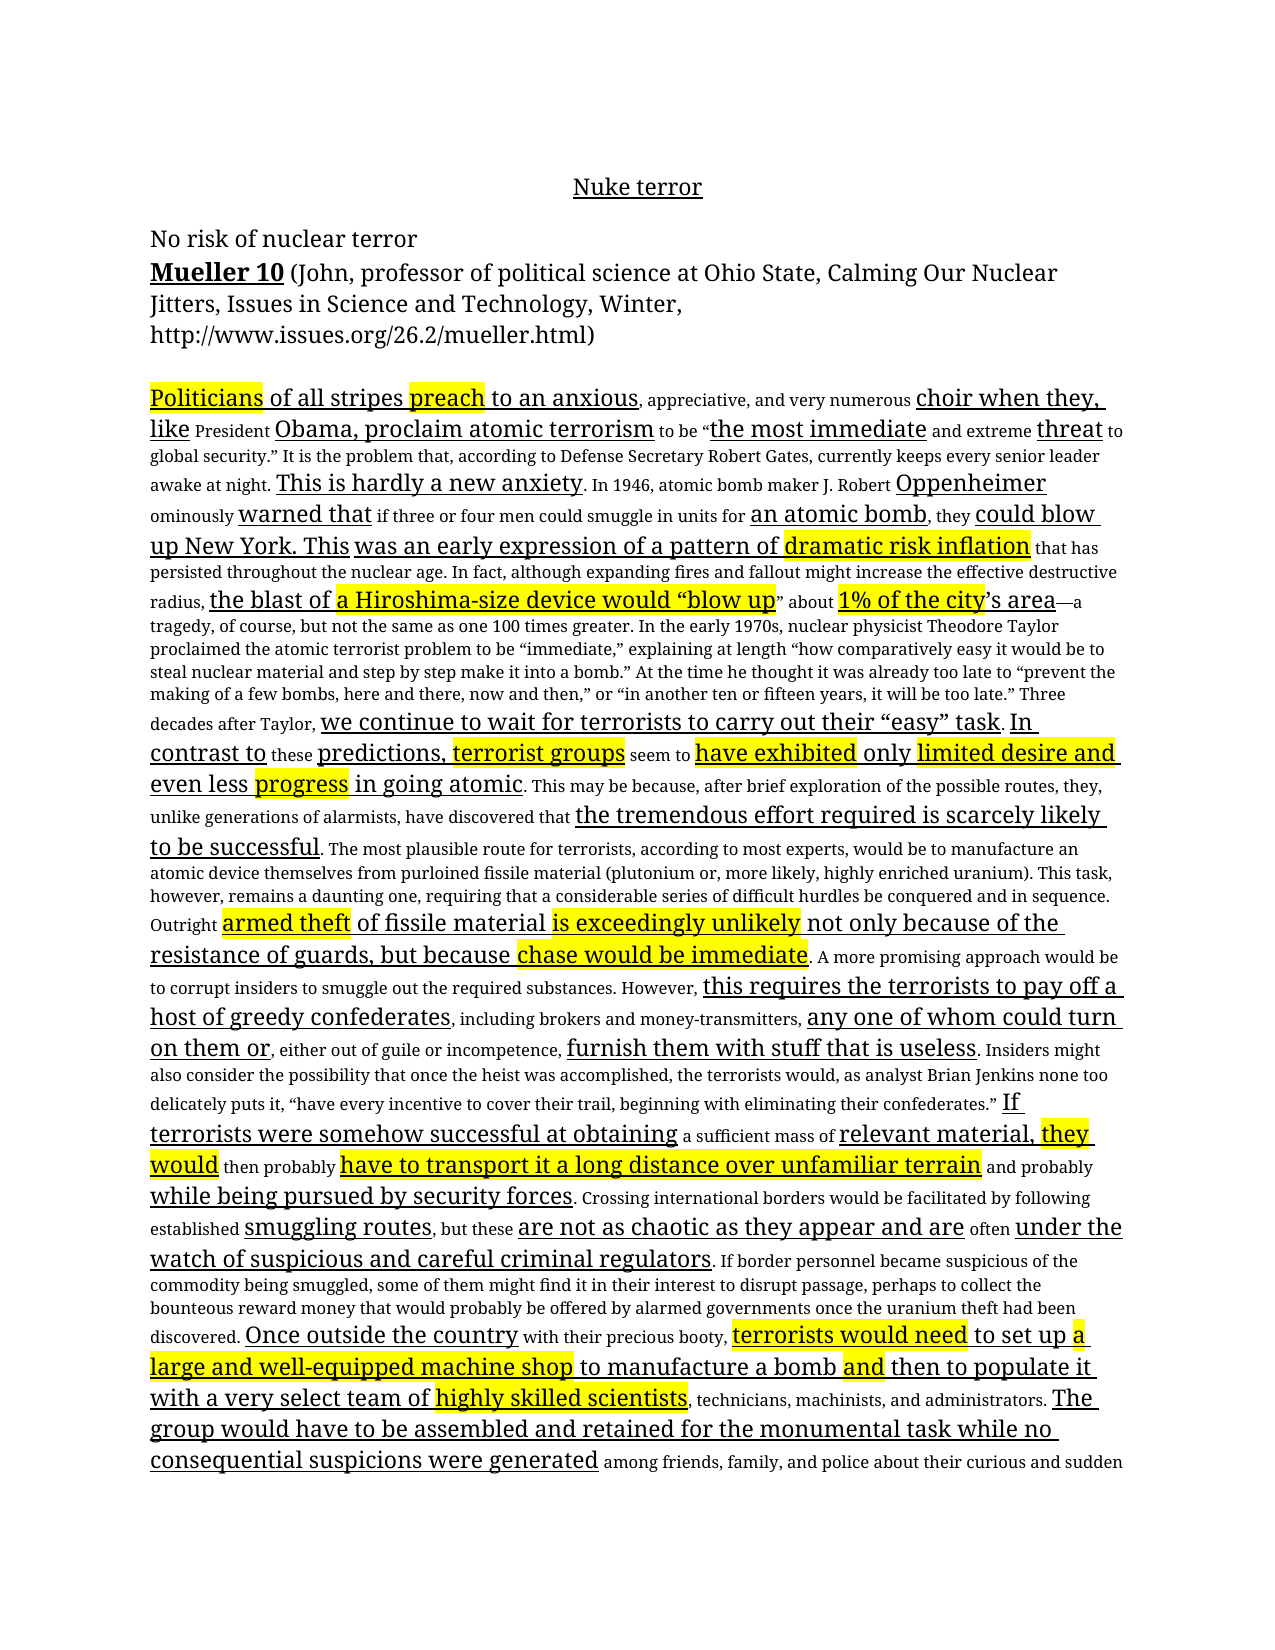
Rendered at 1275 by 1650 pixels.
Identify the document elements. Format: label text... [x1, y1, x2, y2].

text Mueller 10 (John, professor of political science at Ohio State, Calming Our Nuclear Jitters, Issues in Science and Technology, Winter, http://www.issues.org/26.2/mueller.html) [150, 254, 1125, 351]
subtitle No risk of nuclear terror [150, 223, 1125, 254]
subtitle Nuke terror [150, 171, 1125, 202]
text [150, 382, 1125, 1476]
